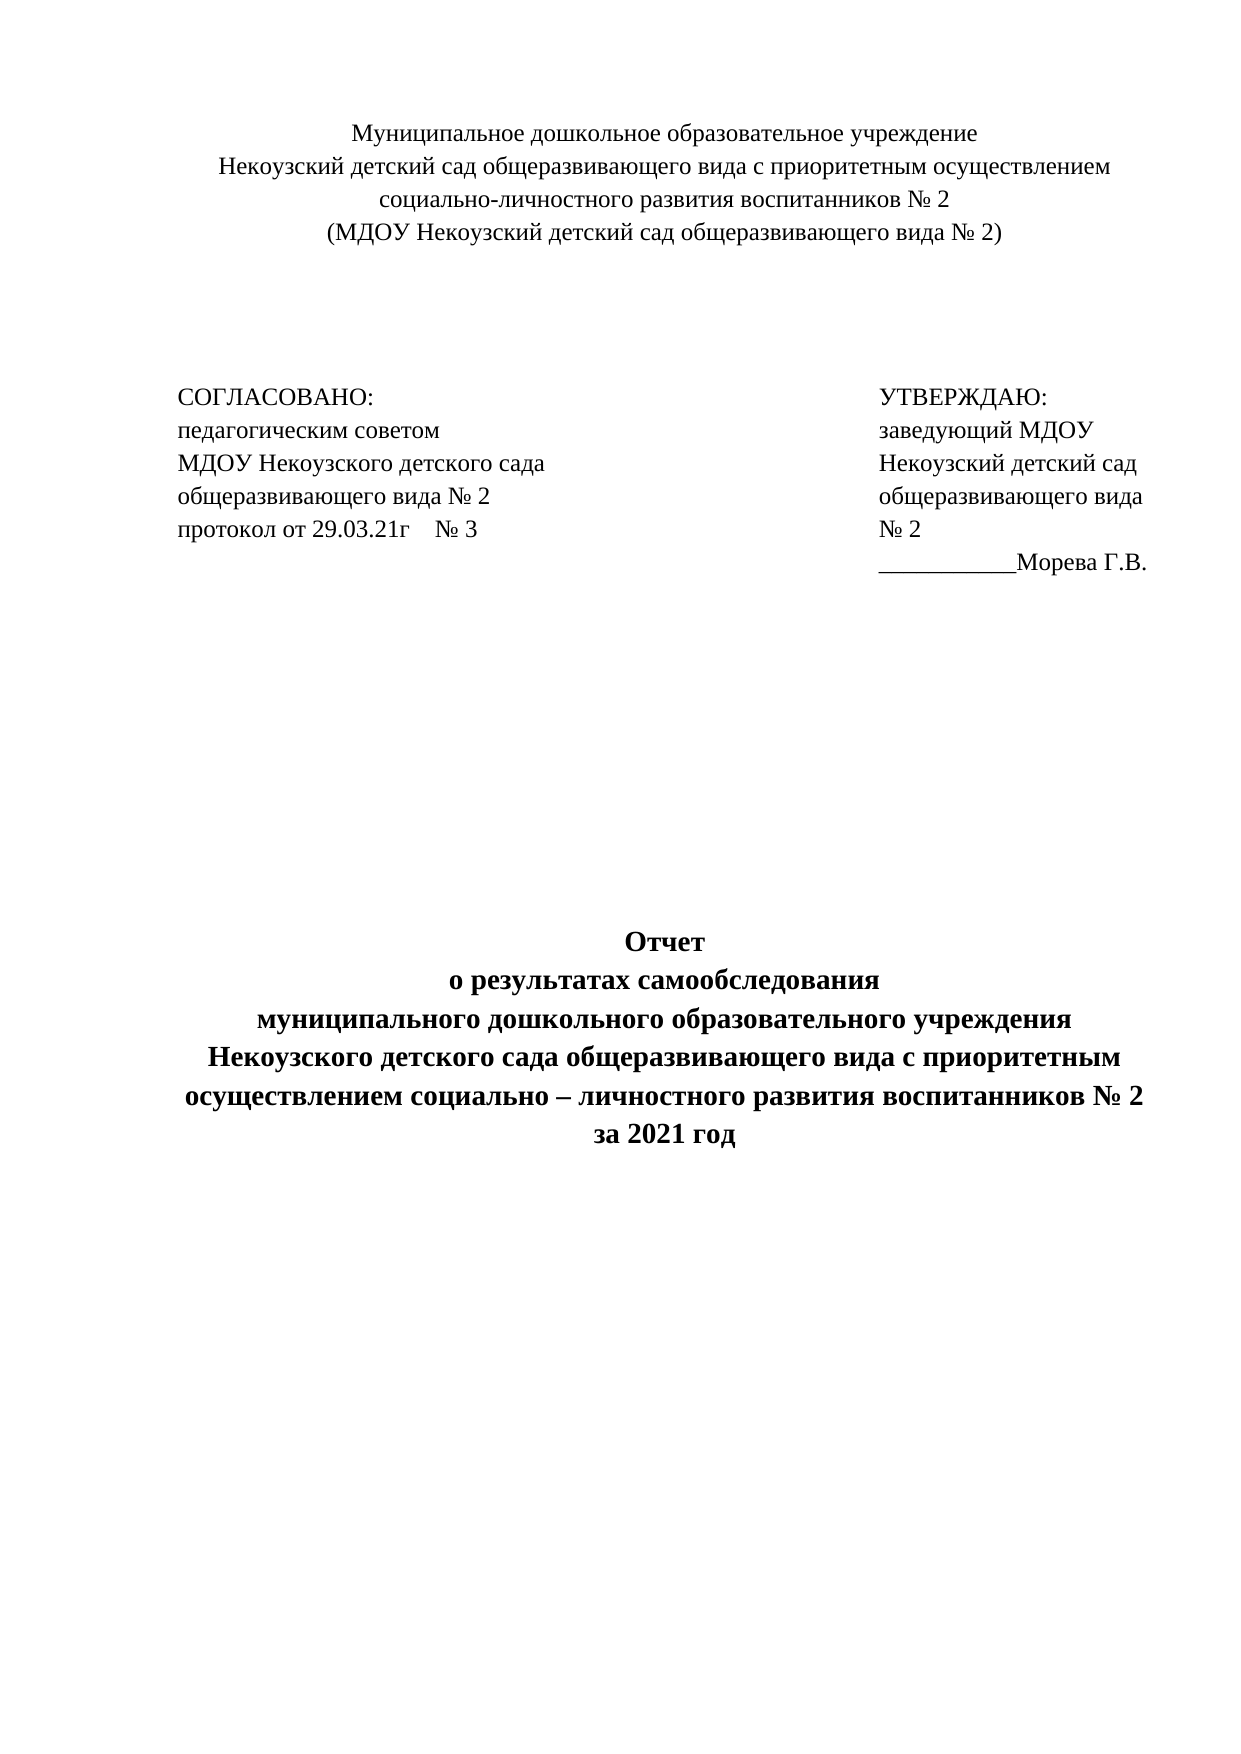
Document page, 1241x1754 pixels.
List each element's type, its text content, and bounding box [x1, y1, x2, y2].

text (МДОУ Некоузский детский сад общеразвивающего вида № 2) [177, 217, 1152, 246]
text Муниципальное дошкольное образовательное учреждение [177, 118, 1152, 147]
text Некоузского детского сада общеразвивающего вида с приоритетным осуществлением социально – личностного развития воспитанников № 2 за 2021 год [177, 1039, 1152, 1150]
text социально-личностного развития воспитанников № 2 [177, 184, 1152, 213]
text педагогическим советом заведующий МДОУ [177, 415, 1152, 444]
text Отчет [177, 924, 1152, 957]
text муниципального дошкольного образовательного учреждения [177, 1001, 1152, 1034]
text ___________Морева Г.В. [177, 547, 1152, 576]
text Некоузский детский сад общеразвивающего вида с приоритетным осуществлением [177, 151, 1152, 180]
text протокол от 29.03.21г № 3 № 2 [177, 514, 1152, 543]
text СОГЛАСОВАНО: УТВЕРЖДАЮ: [177, 382, 1152, 411]
text о результатах самообследования [177, 962, 1152, 996]
text МДОУ Некоузского детского сада Некоузский детский сад [177, 448, 1152, 477]
text общеразвивающего вида № 2 общеразвивающего вида [177, 481, 1152, 510]
